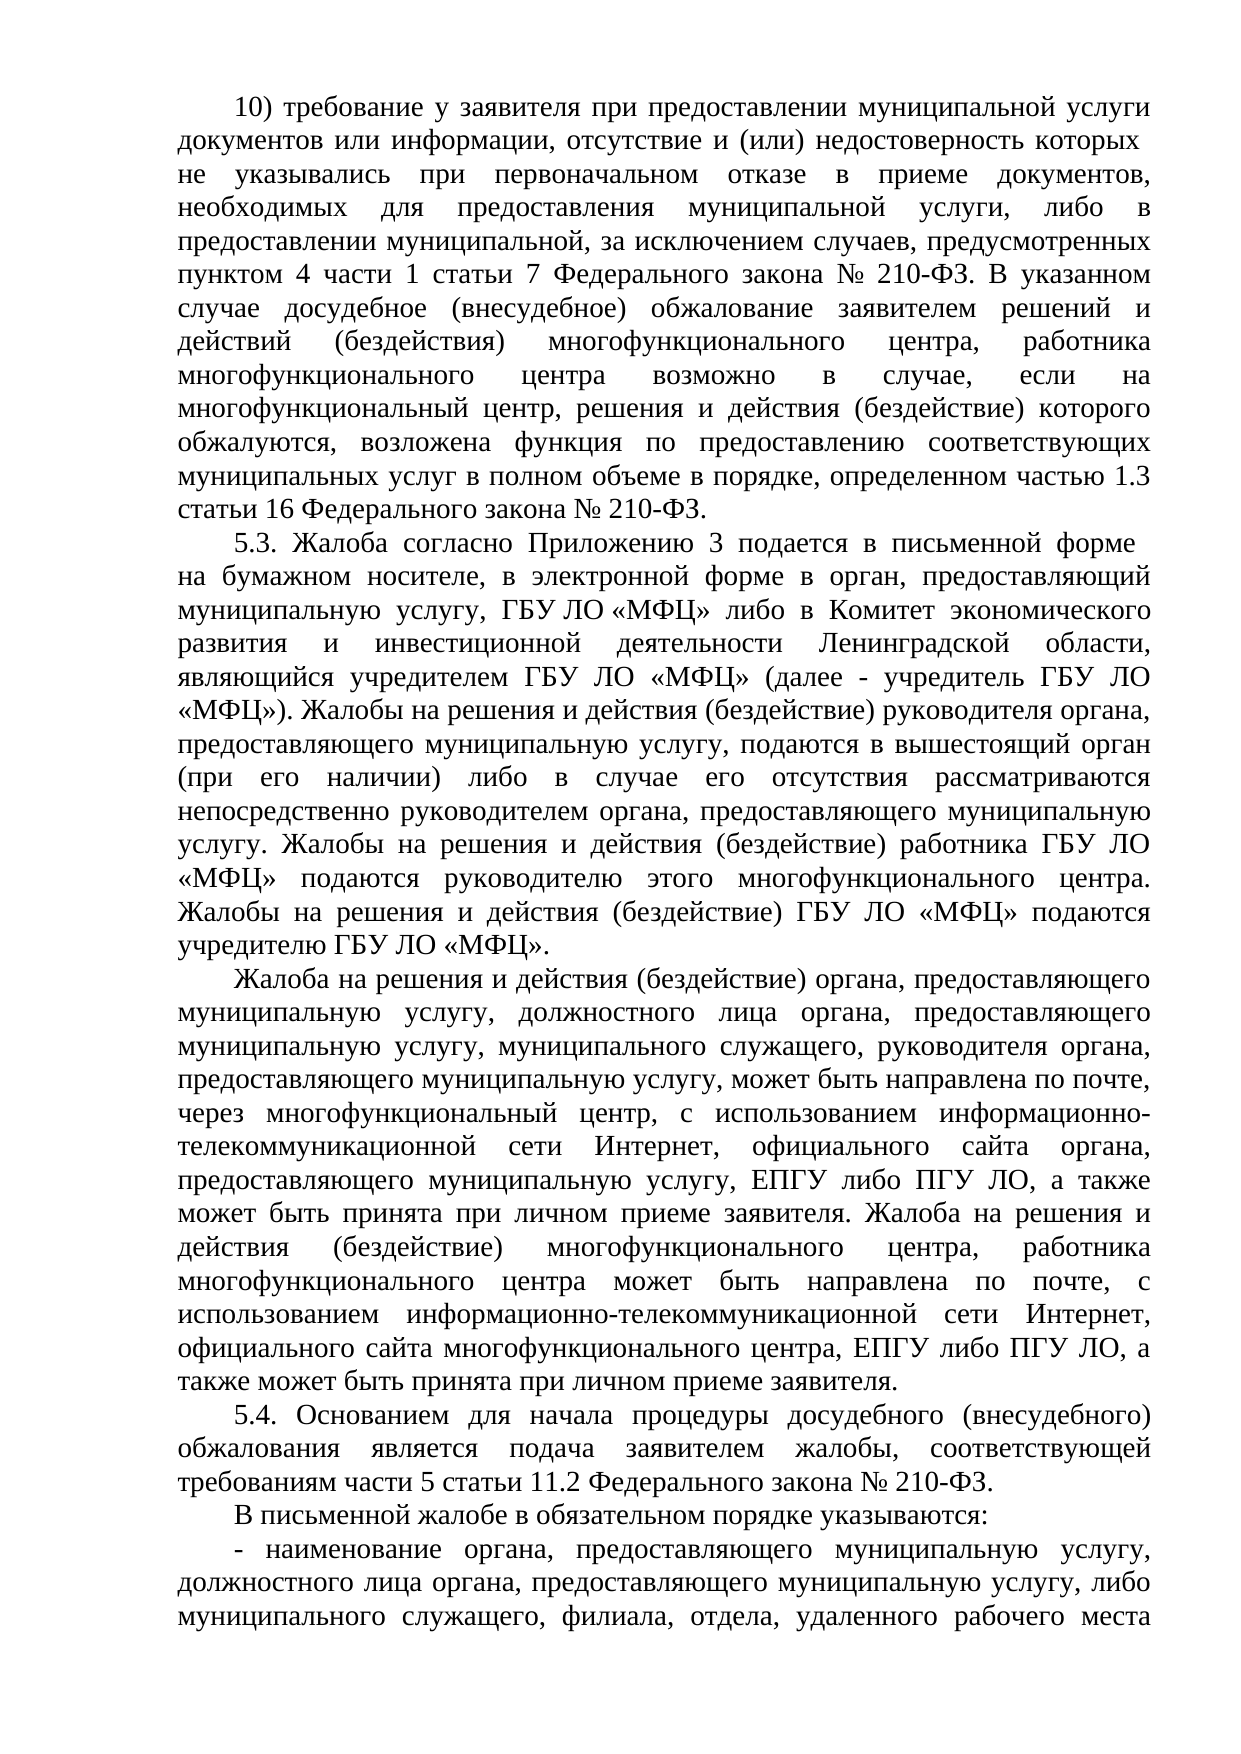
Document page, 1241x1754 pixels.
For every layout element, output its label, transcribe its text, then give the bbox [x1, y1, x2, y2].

text 5.4. Основанием для начала процедуры досудебного (внесудебного) обжалования является подача заявителем жалобы, соответствующей требованиям части 5 статьи 11.2 Федерального закона № 210-ФЗ. [177, 1397, 1152, 1497]
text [177, 1531, 1152, 1632]
text 10) требование у заявителя при предоставлении муниципальной услуги документов или информации, отсутствие и (или) недостоверность которых не указывались при первоначальном отказе в приеме документов, необходимых для предоставления муниципальной услуги, либо в предоставлении муниципальной, за исключением случаев, предусмотренных пунктом 4 части 1 статьи 7 Федерального закона № 210-ФЗ. В указанном случае досудебное (внесудебное) обжалование заявителем решений и действий (бездействия) многофункционального центра, работника многофункционального центра возможно в случае, если на многофункциональный центр, решения и действия (бездействие) которого обжалуются, возложена функция по предоставлению соответствующих муниципальных услуг в полном объеме в порядке, определенном частью 1.3 статьи 16 Федерального закона № 210-ФЗ. [177, 89, 1152, 525]
text 5.3. Жалоба согласно Приложению 3 подается в письменной форме на бумажном носителе, в электронной форме в орган, предоставляющий муниципальную услугу, ГБУ ЛО «МФЦ» либо в Комитет экономического развития и инвестиционной деятельности Ленинградской области, являющийся учредителем ГБУ ЛО «МФЦ» (далее - учредитель ГБУ ЛО «МФЦ»). Жалобы на решения и действия (бездействие) руководителя органа, предоставляющего муниципальную услугу, подаются в вышестоящий орган (при его наличии) либо в случае его отсутствия рассматриваются непосредственно руководителем органа, предоставляющего муниципальную услугу. Жалобы на решения и действия (бездействие) работника ГБУ ЛО «МФЦ» подаются руководителю этого многофункционального центра. Жалобы на решения и действия (бездействие) ГБУ ЛО «МФЦ» подаются учредителю ГБУ ЛО «МФЦ». [177, 525, 1152, 961]
text Жалоба на решения и действия (бездействие) органа, предоставляющего муниципальную услугу, должностного лица органа, предоставляющего муниципальную услугу, муниципального служащего, руководителя органа, предоставляющего муниципальную услугу, может быть направлена по почте, через многофункциональный центр, с использованием информационно-телекоммуникационной сети Интернет, официального сайта органа, предоставляющего муниципальную услугу, ЕПГУ либо ПГУ ЛО, а также может быть принята при личном приеме заявителя. Жалоба на решения и действия (бездействие) многофункционального центра, работника многофункционального центра может быть направлена по почте, с использованием информационно-телекоммуникационной сети Интернет, официального сайта многофункционального центра, ЕПГУ либо ПГУ ЛО, а также может быть принята при личном приеме заявителя. [177, 961, 1152, 1397]
text В письменной жалобе в обязательном порядке указываются: [177, 1497, 1152, 1531]
